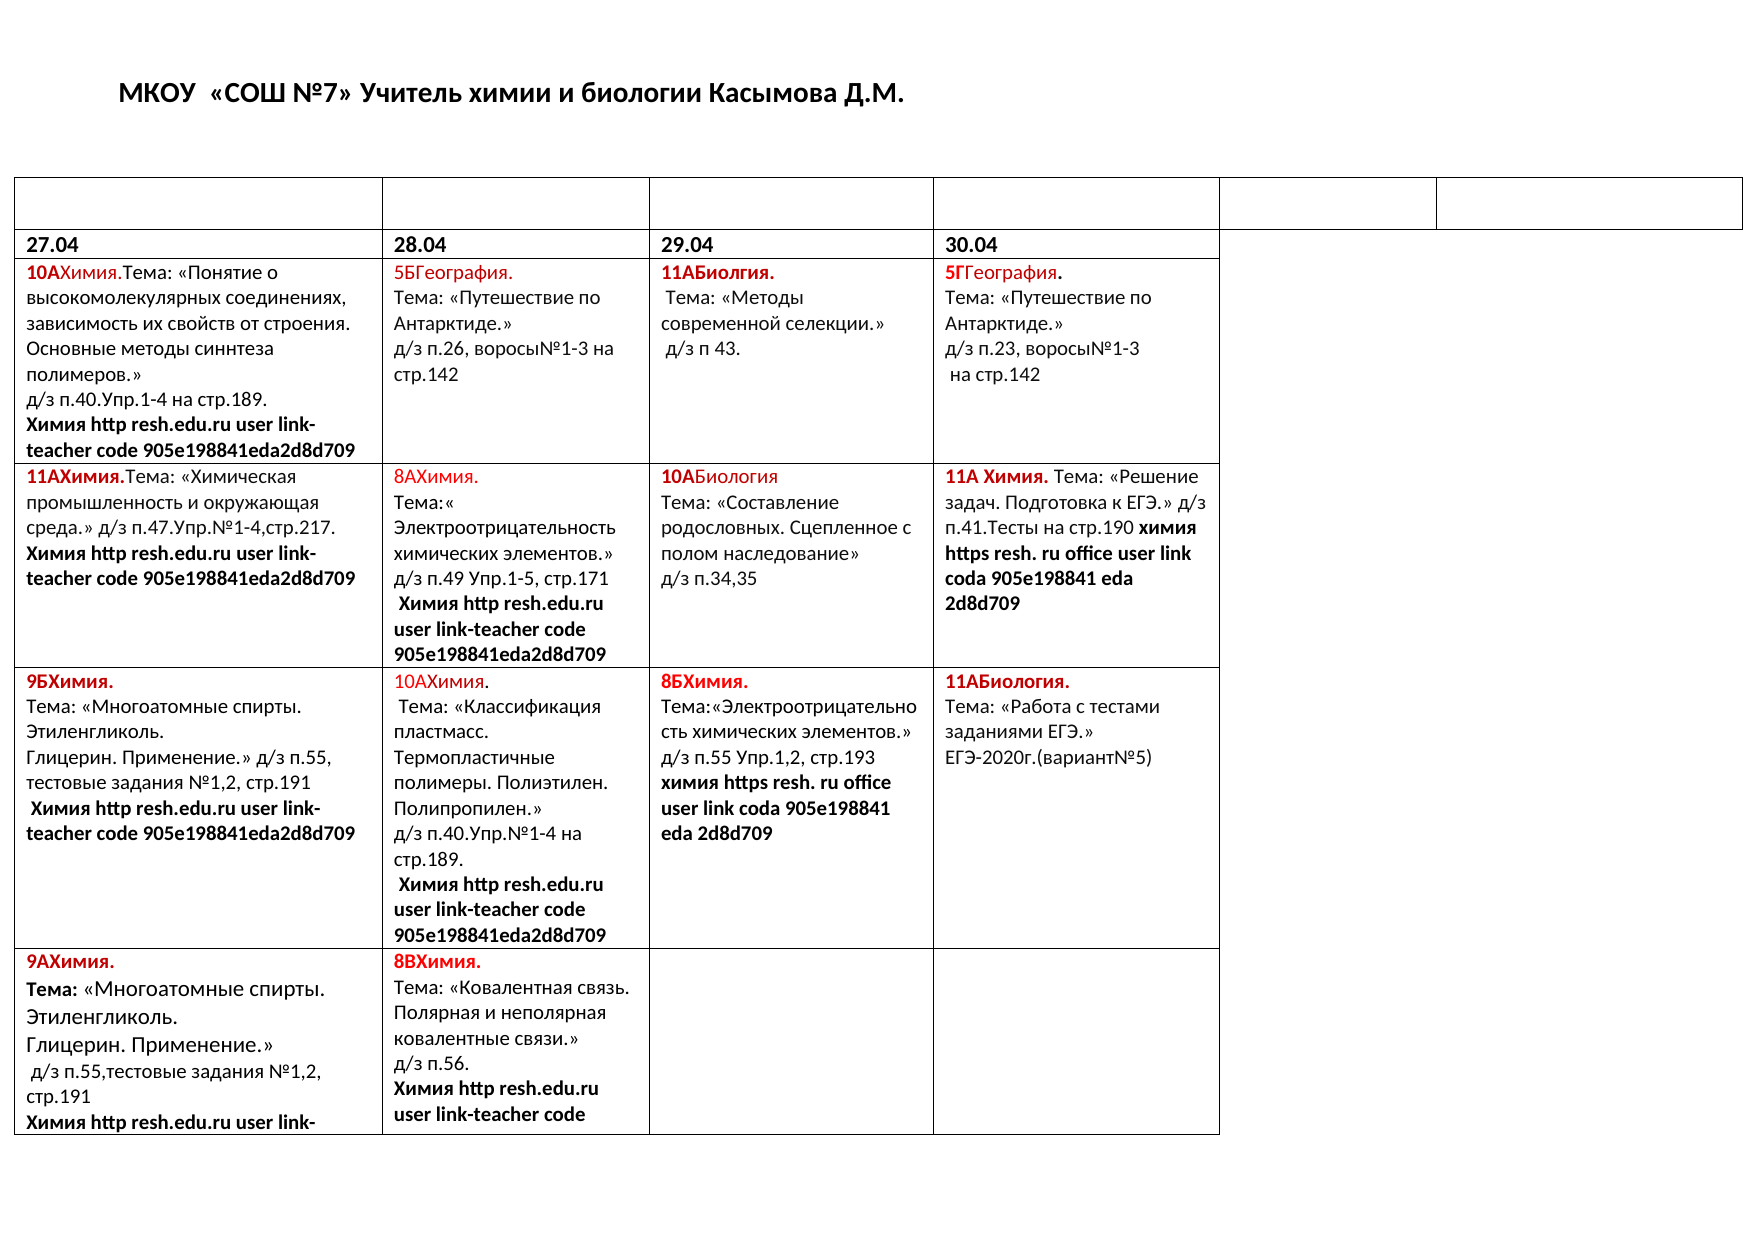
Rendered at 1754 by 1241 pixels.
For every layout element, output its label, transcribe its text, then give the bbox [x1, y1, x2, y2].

table_cell 10АХимия.Тема: «Понятие о высокомолекулярных соединениях, зависимость их свойств от строения. Основные методы синнтеза полимеров.» д/з п.40.Упр.1-4 на стр.189. Химия http resh.edu.ru user link-teacher code 905e198841eda2d8d709 [15, 259, 382, 462]
table_cell [650, 949, 933, 1134]
table_cell 5БГеография. Тема: «Путешествие по Антарктиде.» д/з п.26, воросы№1-3 на стр.142 [383, 259, 649, 462]
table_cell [15, 178, 382, 229]
table_cell [383, 178, 649, 229]
table_cell 9БХимия. Тема: «Многоатомные спирты. Этиленгликоль. Глицерин. Применение.» д/з п.55, тестовые задания №1,2, стр.191 Химия http resh.edu.ru user link-teacher code 905e198841eda2d8d709 [15, 668, 382, 947]
table_cell [650, 178, 933, 229]
table_cell 10АХимия. Тема: «Классификация пластмасс. Термопластичные полимеры. Полиэтилен. Полипропилен.» д/з п.40.Упр.№1-4 на стр.189. Химия http resh.edu.ru user link-teacher code 905e198841eda2d8d709 [383, 668, 649, 947]
table_cell [934, 949, 1219, 1134]
table_cell 11АХимия.Тема: «Химическая промышленность и окружающая среда.» д/з п.47.Упр.№1-4,стр.217. Химия http resh.edu.ru user link-teacher code 905e198841eda2d8d709 [15, 464, 382, 667]
table_cell 11АБиолгия. Тема: «Методы современной селекции.» д/з п 43. [650, 259, 933, 462]
table_cell [1220, 178, 1436, 229]
table_cell 27.04 [15, 230, 382, 258]
table_cell 29.04 [650, 230, 933, 258]
table_cell 11А Химия. Тема: «Решение задач. Подготовка к ЕГЭ.» д/з п.41.Тесты на стр.190 химия https resh. ru office user link coda 905e198841 eda 2d8d709 [934, 464, 1219, 667]
table_cell [934, 178, 1219, 229]
table_cell 28.04 [383, 230, 649, 258]
table_cell 8БХимия. Тема:«Электроотрицательность химических элементов.» д/з п.55 Упр.1,2, стр.193 химия https resh. ru office user link coda 905e198841 eda 2d8d709 [650, 668, 933, 947]
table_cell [1437, 178, 1742, 229]
table_cell 30.04 [934, 230, 1219, 258]
table_cell 11АБиология. Тема: «Работа с тестами заданиями ЕГЭ.» ЕГЭ-2020г.(вариант№5) [934, 668, 1219, 947]
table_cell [15, 949, 382, 1134]
table_cell 5ГГеография. Тема: «Путешествие по Антарктиде.» д/з п.23, воросы№1-3 на стр.142 [934, 259, 1219, 462]
table_cell 8АХимия. Тема:« Электроотрицательность химических элементов.» д/з п.49 Упр.1-5, стр.171 Химия http resh.edu.ru user link-teacher code 905e198841eda2d8d709 [383, 464, 649, 667]
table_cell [383, 949, 649, 1134]
table_cell 10АБиология Тема: «Составление родословных. Сцепленное с полом наследование» д/з п.34,35 [650, 464, 933, 667]
